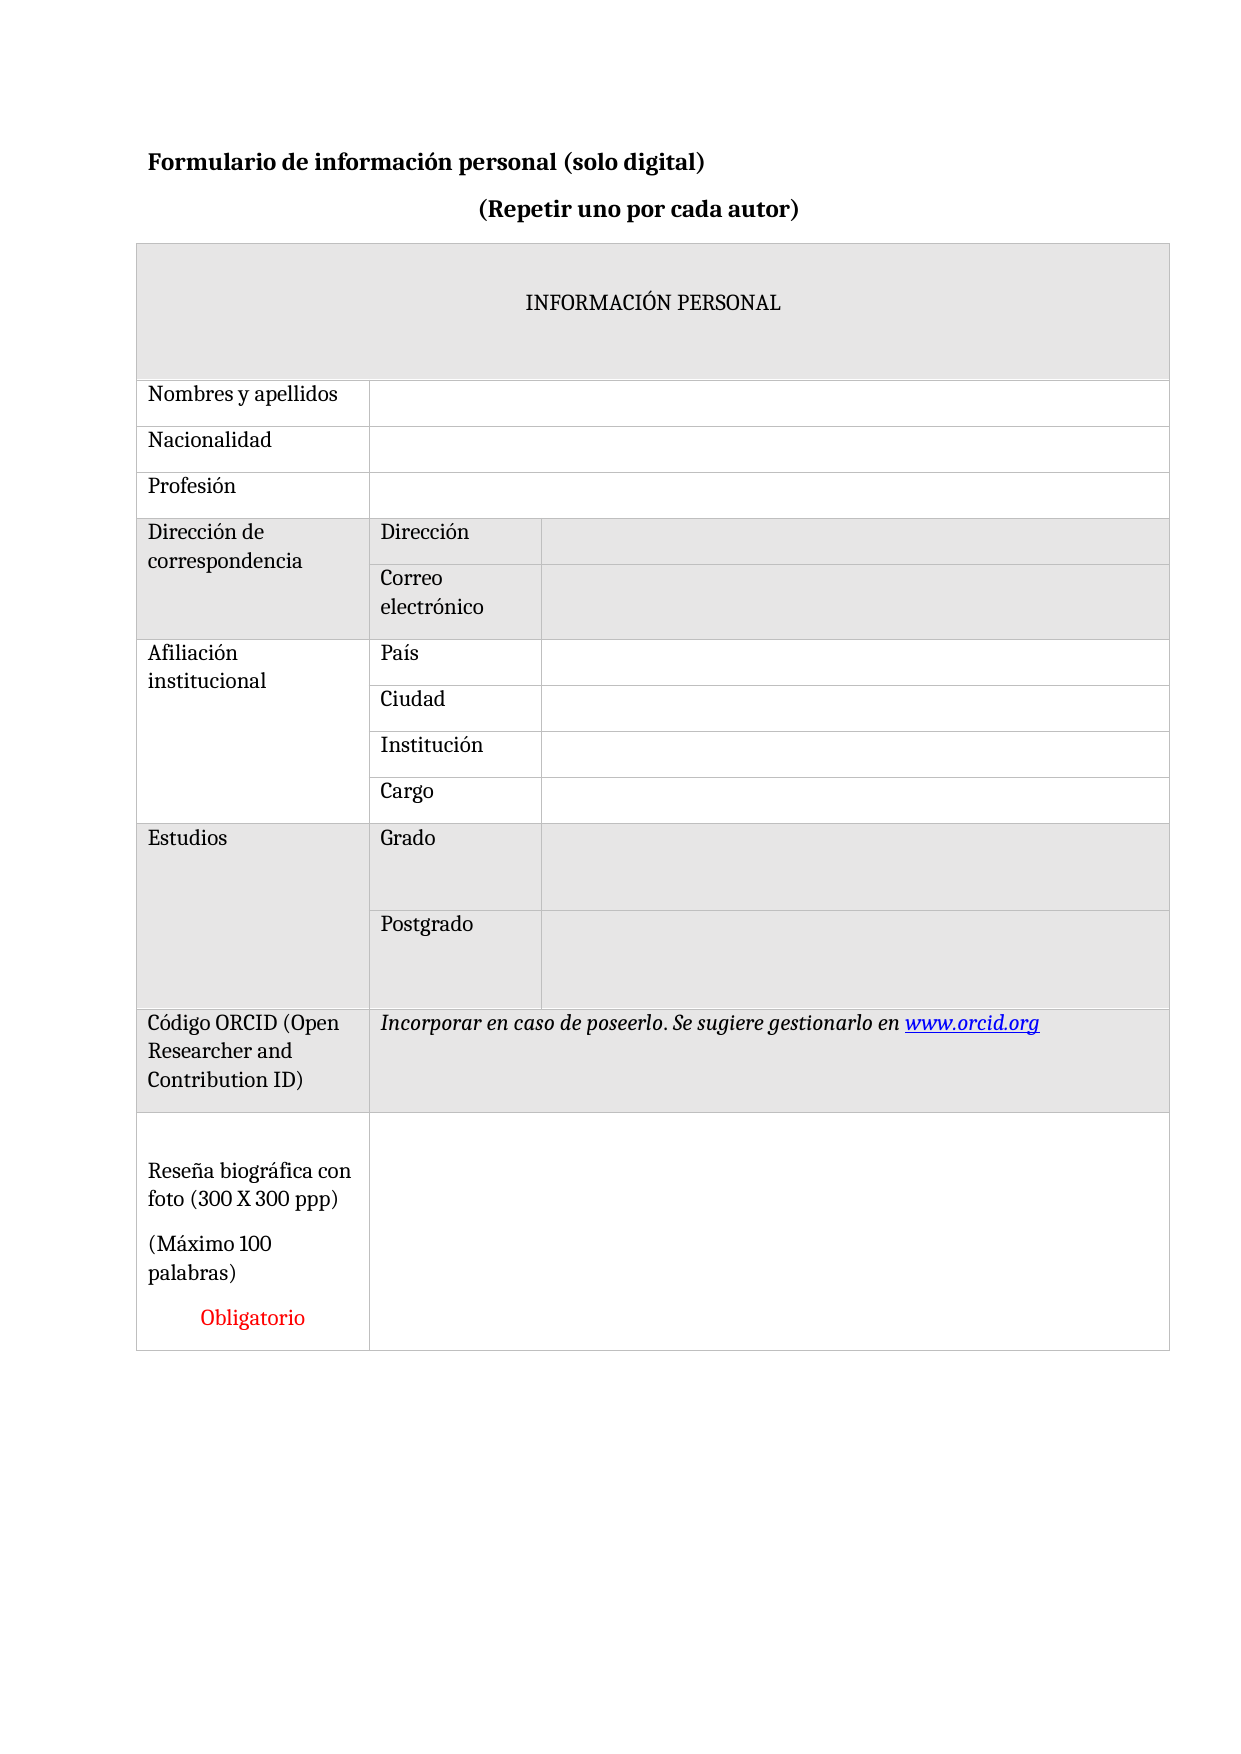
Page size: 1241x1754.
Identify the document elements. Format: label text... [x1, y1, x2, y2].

table_cell [542, 519, 1169, 564]
table_cell Dirección de correspondencia [137, 519, 369, 639]
table_cell [542, 911, 1169, 1008]
table_cell [370, 427, 1169, 472]
table_cell Dirección [370, 519, 541, 564]
table_cell Postgrado [370, 911, 541, 1008]
table_cell [370, 381, 1169, 426]
table_cell Código ORCID (Open Researcher and Contribution ID) [137, 1010, 369, 1112]
table_cell Ciudad [370, 686, 541, 731]
text Formulario de información personal (solo digital) [148, 148, 1092, 176]
table_cell [542, 824, 1169, 910]
table_cell Correo electrónico [370, 565, 541, 639]
table_cell [370, 473, 1169, 518]
table_cell Estudios [137, 824, 369, 1008]
text (Repetir uno por cada autor) [185, 195, 1092, 224]
table_cell Profesión [137, 473, 369, 518]
table_cell [370, 1113, 1169, 1350]
table_cell [542, 640, 1169, 685]
table_cell Grado [370, 824, 541, 910]
table_cell Institución [370, 732, 541, 777]
table_cell Cargo [370, 778, 541, 823]
table_cell [542, 732, 1169, 777]
table_cell Nacionalidad [137, 427, 369, 472]
table_cell Incorporar en caso de poseerlo. Se sugiere gestionarlo en www.orcid.org [370, 1010, 1169, 1112]
table_header INFORMACIÓN PERSONAL [137, 244, 1169, 379]
table_cell [542, 686, 1169, 731]
table_cell País [370, 640, 541, 685]
table_cell Afiliación institucional [137, 640, 369, 823]
table_cell Nombres y apellidos [137, 381, 369, 426]
table_cell [542, 565, 1169, 639]
table_cell Reseña biográfica con foto (300 X 300 ppp) (Máximo 100 palabras) Obligatorio [137, 1113, 369, 1350]
table_cell [542, 778, 1169, 823]
